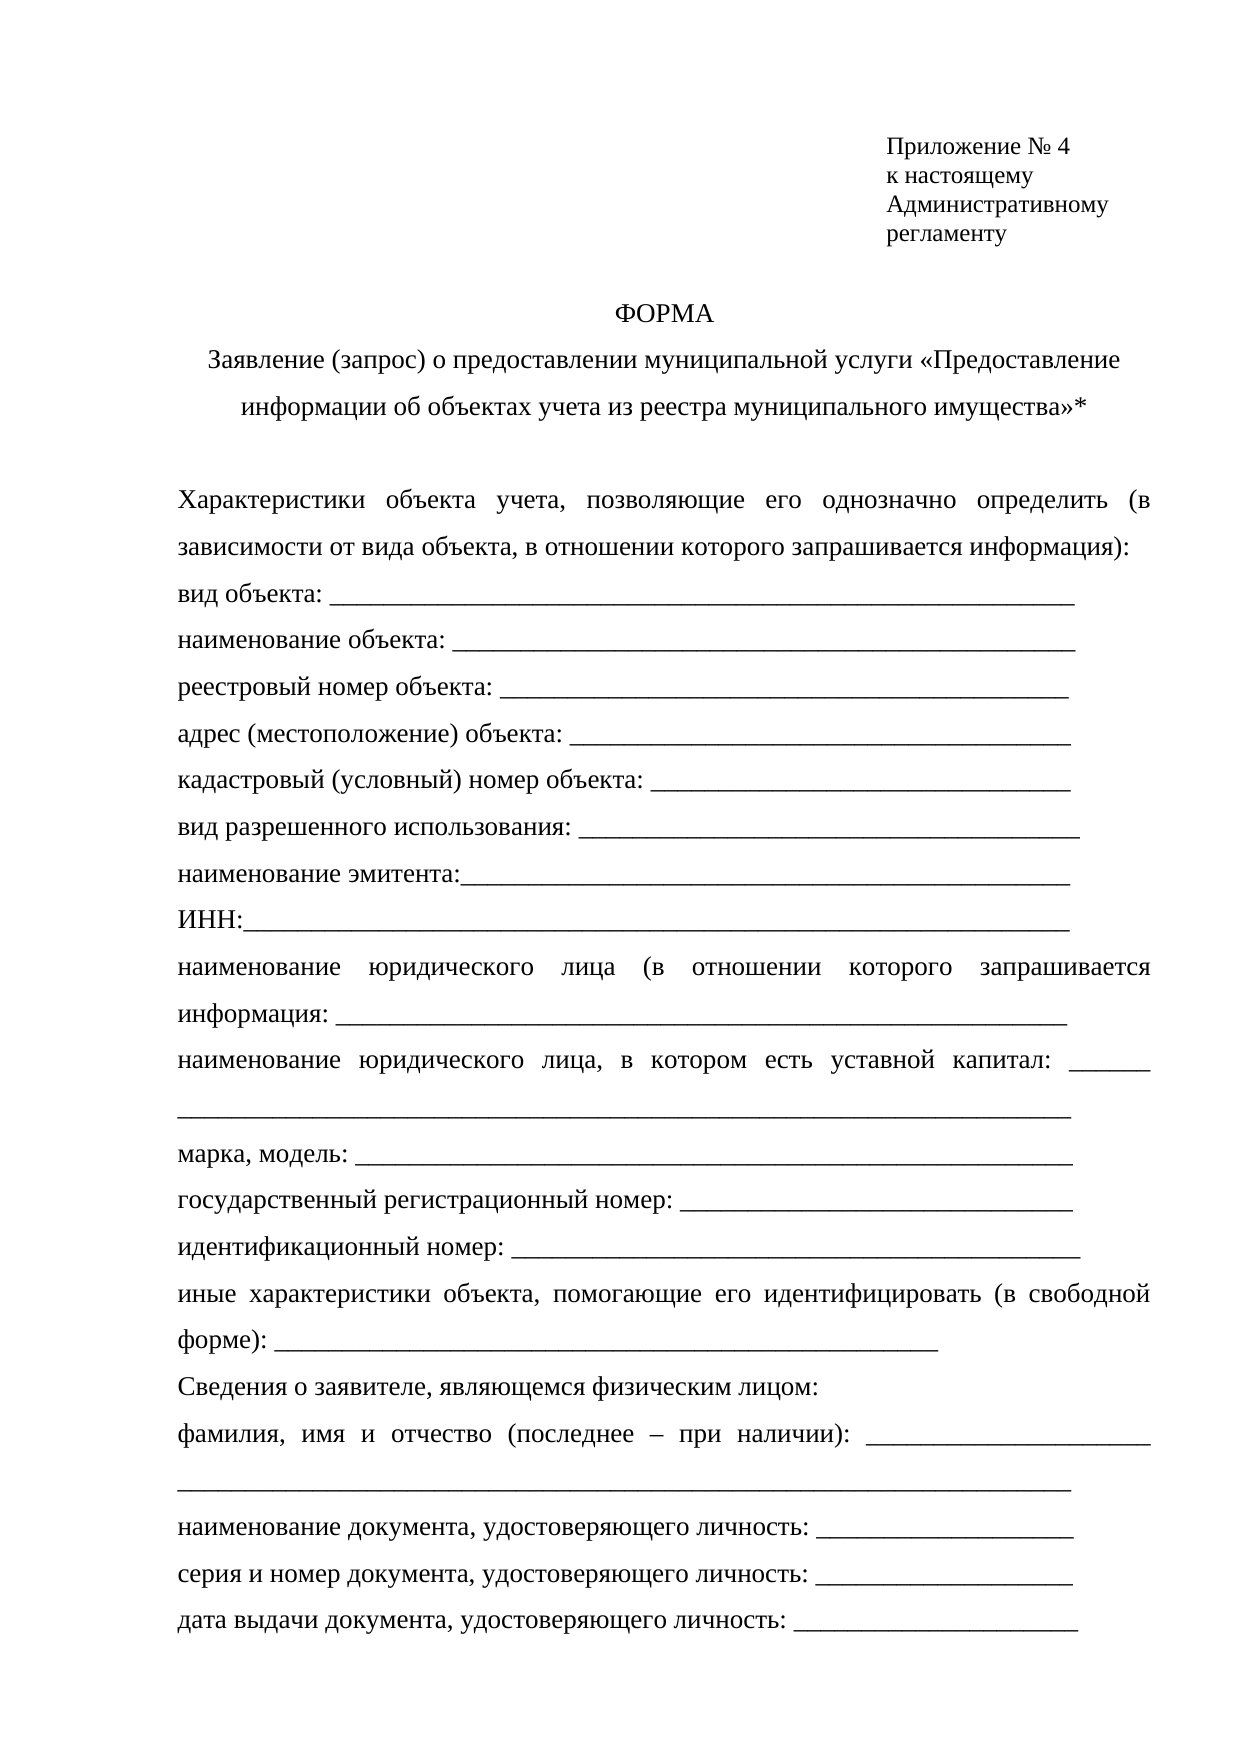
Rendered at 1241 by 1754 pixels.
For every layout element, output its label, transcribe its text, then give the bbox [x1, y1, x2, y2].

text Характеристики объекта учета, позволяющие его однозначно определить (в зависимости от вида объекта, в отношении которого запрашивается информация): [177, 483, 1152, 561]
text наименование юридического лица (в отношении которого запрашивается информация: ______________________________________________________ [177, 950, 1152, 1028]
text иные характеристики объекта, помогающие его идентифицировать (в свободной форме): _________________________________________________ [177, 1277, 1152, 1354]
text фамилия, имя и отчество (последнее – при наличии): _____________________ __________________________________________________________________ [177, 1417, 1152, 1494]
text государственный регистрационный номер: _____________________________ [177, 1183, 1152, 1214]
text наименование юридического лица, в котором есть уставной капитал: ______ __________________________________________________________________ [177, 1043, 1152, 1121]
text Заявление (запрос) о предоставлении муниципальной услуги «Предоставление информации об объектах учета из реестра муниципального имущества»* [177, 343, 1152, 421]
text ФОРМА [177, 297, 1152, 328]
text реестровый номер объекта: __________________________________________ [177, 670, 1152, 701]
text адрес (местоположение) объекта: _____________________________________ [177, 717, 1152, 748]
text кадастровый (условный) номер объекта: _______________________________ [177, 763, 1152, 794]
text Административному регламенту [886, 189, 1152, 246]
text дата выдачи документа, удостоверяющего личность: _____________________ [177, 1603, 1152, 1634]
text Сведения о заявителе, являющемся физическим лицом: [177, 1370, 1152, 1401]
text наименование объекта: ______________________________________________ [177, 623, 1152, 654]
text вид разрешенного использования: _____________________________________ [177, 810, 1152, 841]
text вид объекта: _______________________________________________________ [177, 577, 1152, 608]
text ИНН:_____________________________________________________________ [177, 903, 1152, 934]
text серия и номер документа, удостоверяющего личность: ___________________ [177, 1557, 1152, 1588]
text наименование эмитента:_____________________________________________ [177, 857, 1152, 888]
text Приложение № 4 [177, 131, 1152, 160]
text наименование документа, удостоверяющего личность: ___________________ [177, 1510, 1152, 1541]
text идентификационный номер: __________________________________________ [177, 1230, 1152, 1261]
text к настоящему [177, 160, 1152, 189]
text марка, модель: _____________________________________________________ [177, 1137, 1152, 1168]
